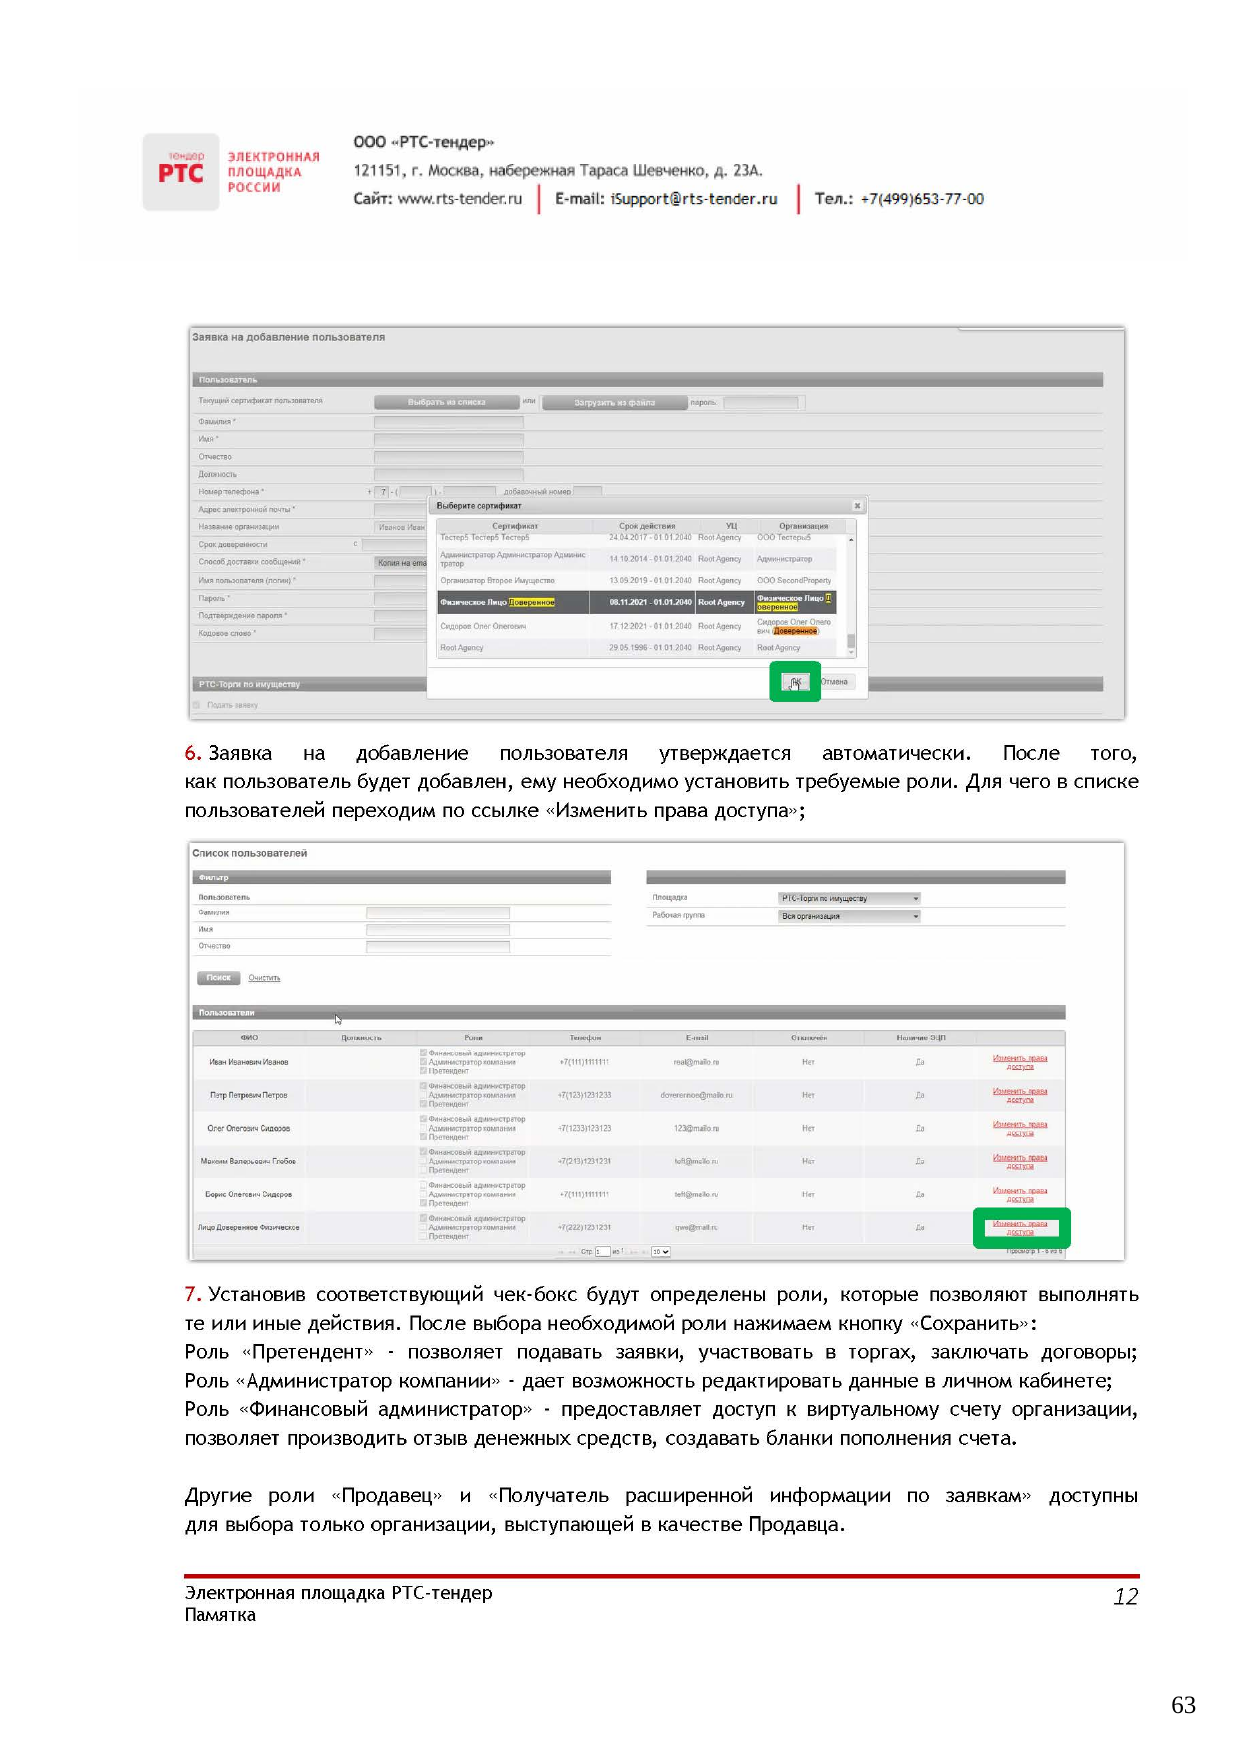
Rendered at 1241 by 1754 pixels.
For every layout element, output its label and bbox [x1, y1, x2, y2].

picture [78, 88, 1192, 1665]
